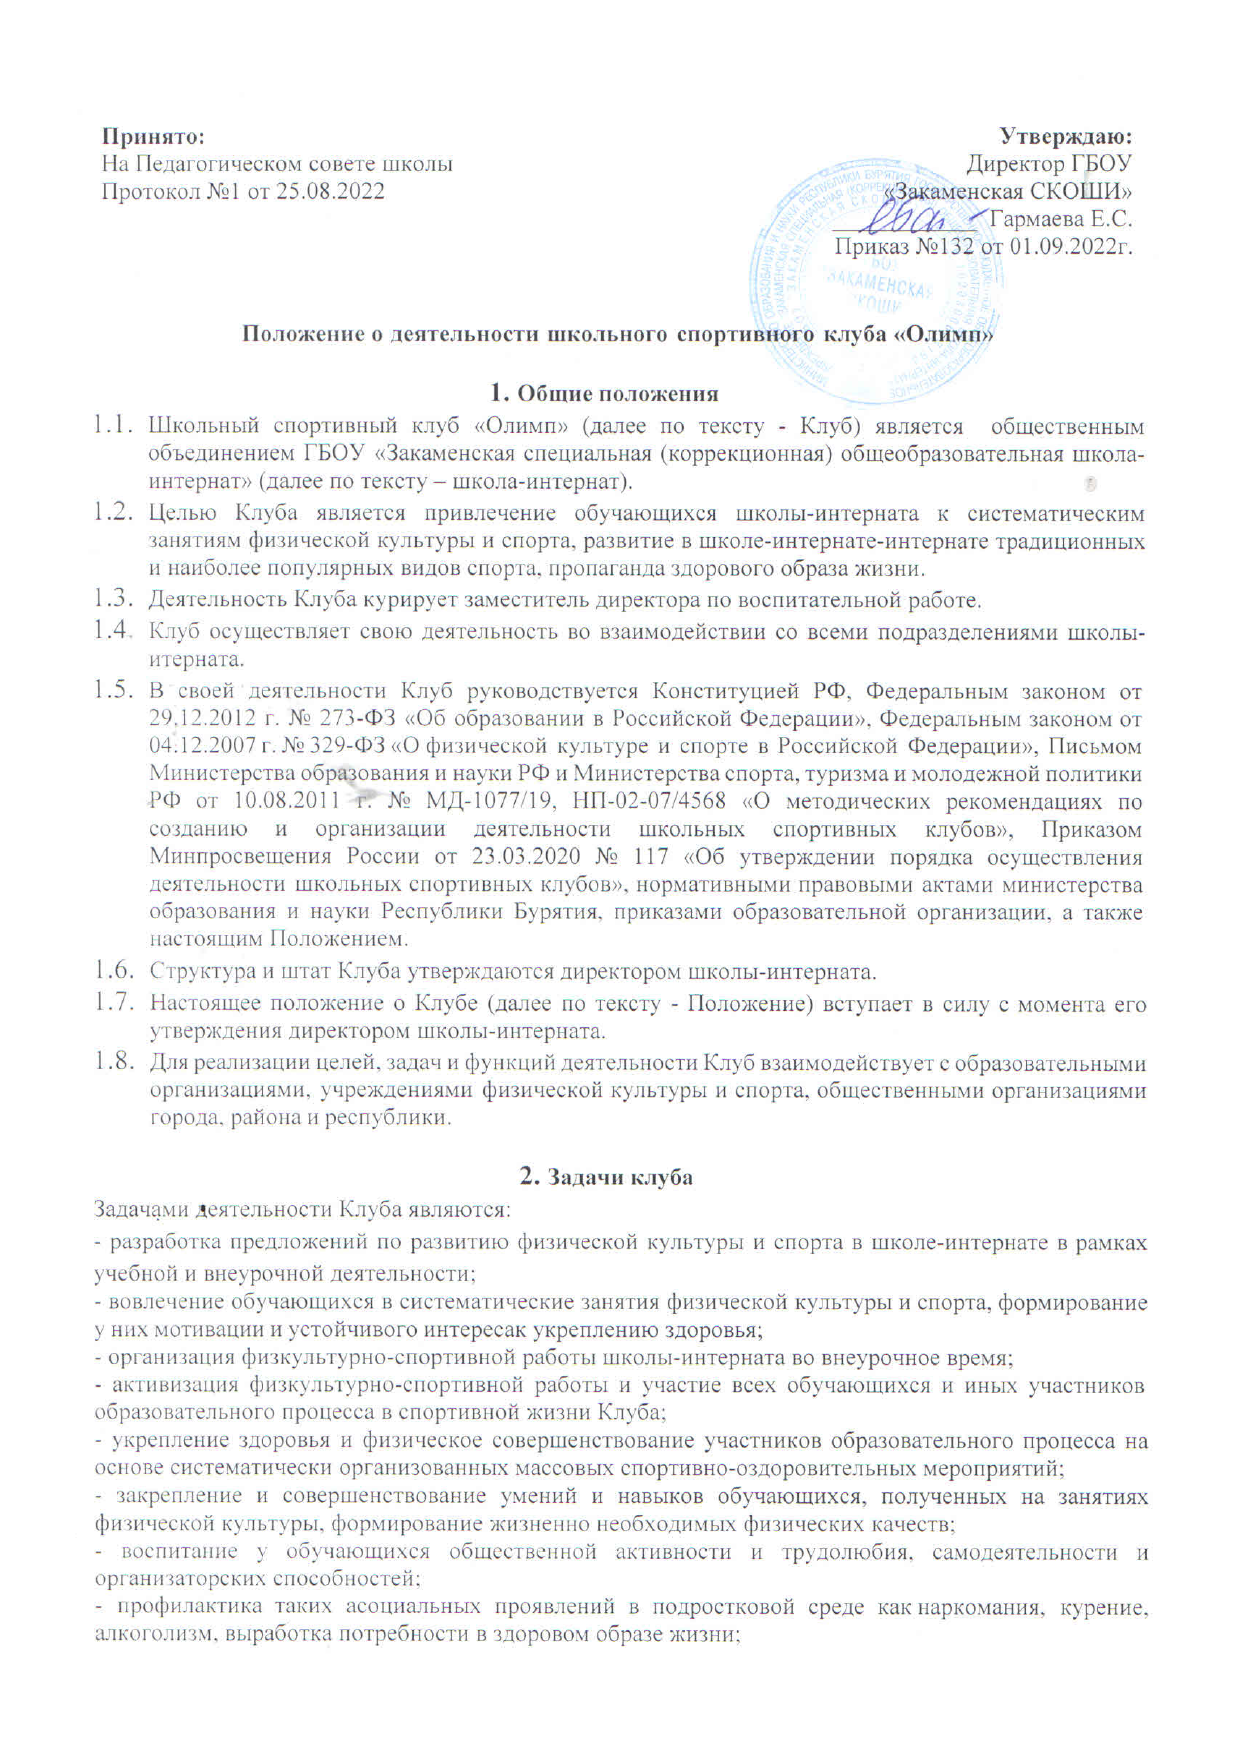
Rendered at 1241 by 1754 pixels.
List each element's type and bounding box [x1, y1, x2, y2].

picture [75, 75, 1164, 1658]
